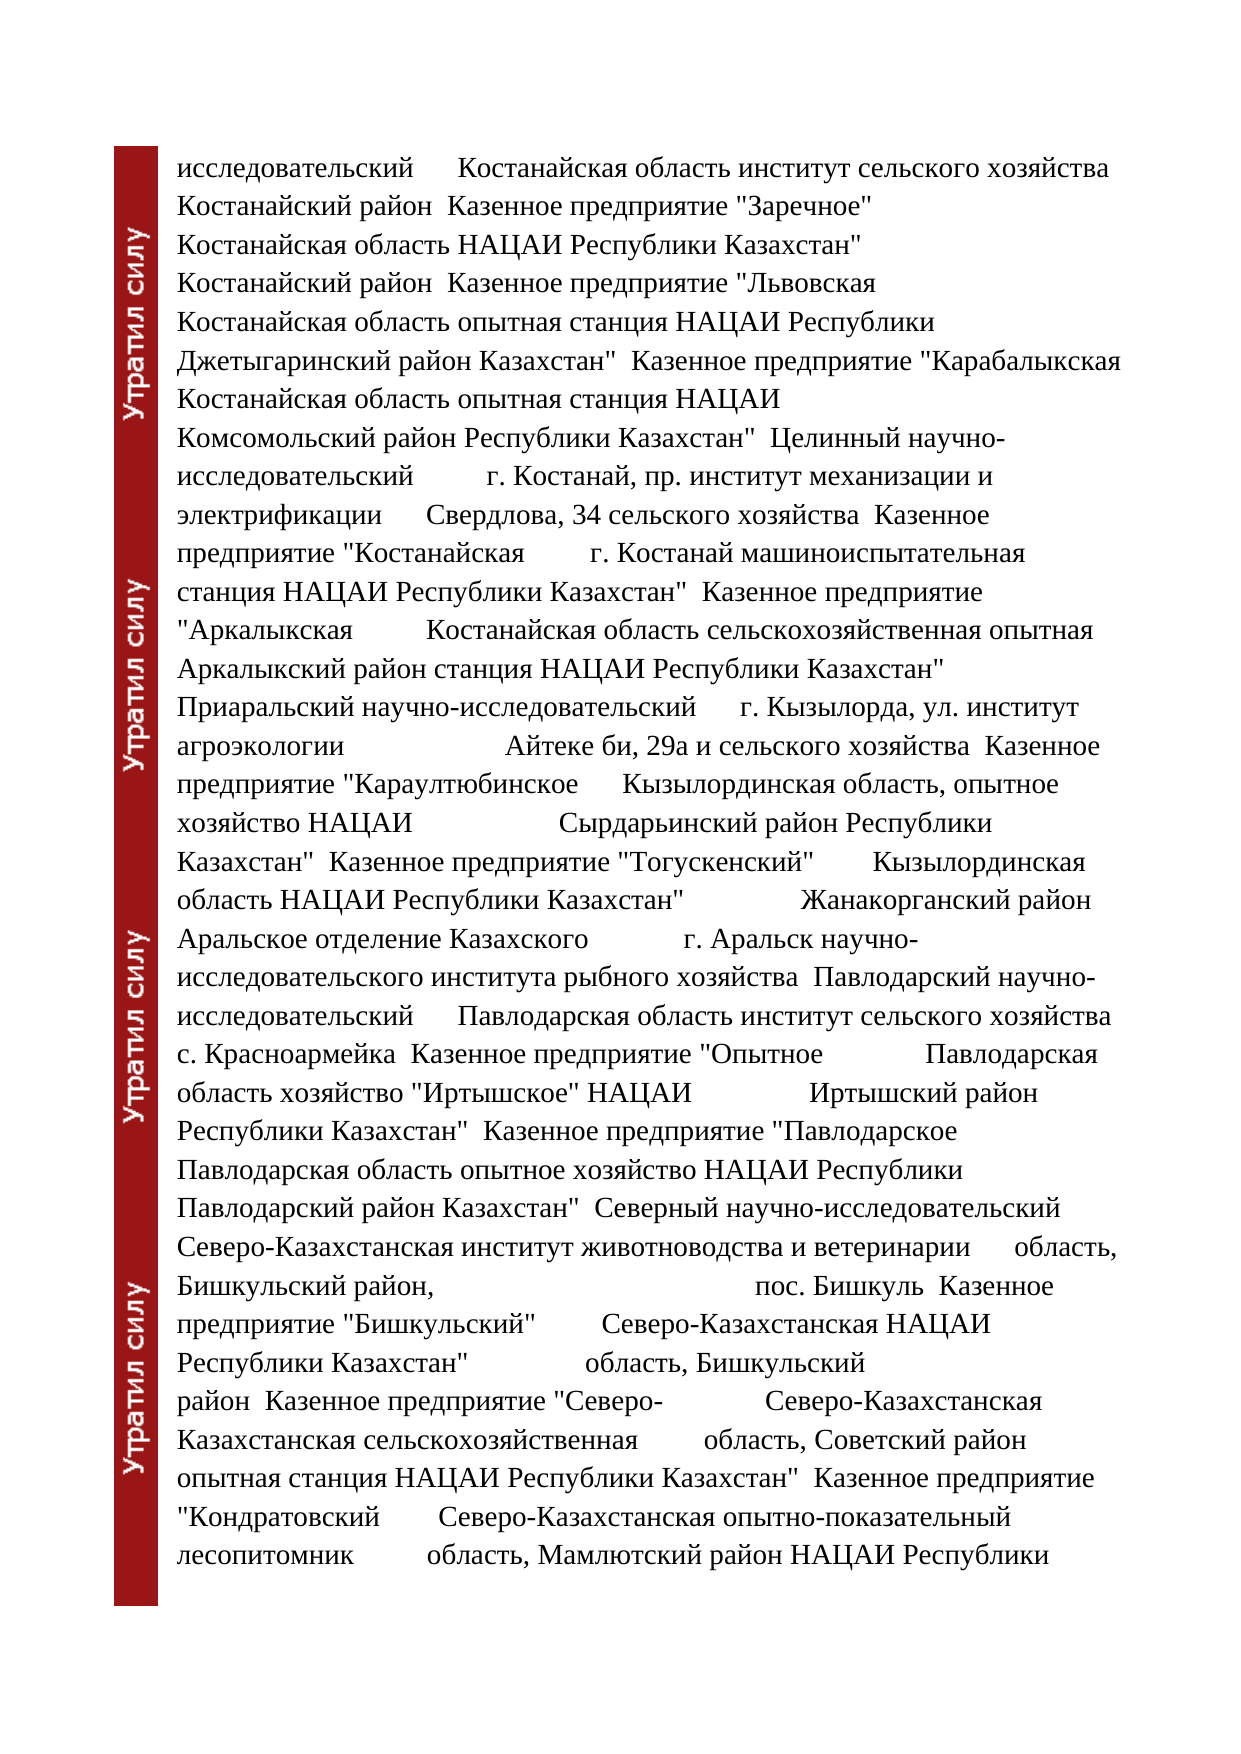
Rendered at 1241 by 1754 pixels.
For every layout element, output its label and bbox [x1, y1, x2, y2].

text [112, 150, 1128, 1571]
picture [114, 1571, 158, 1606]
picture [114, 146, 158, 150]
